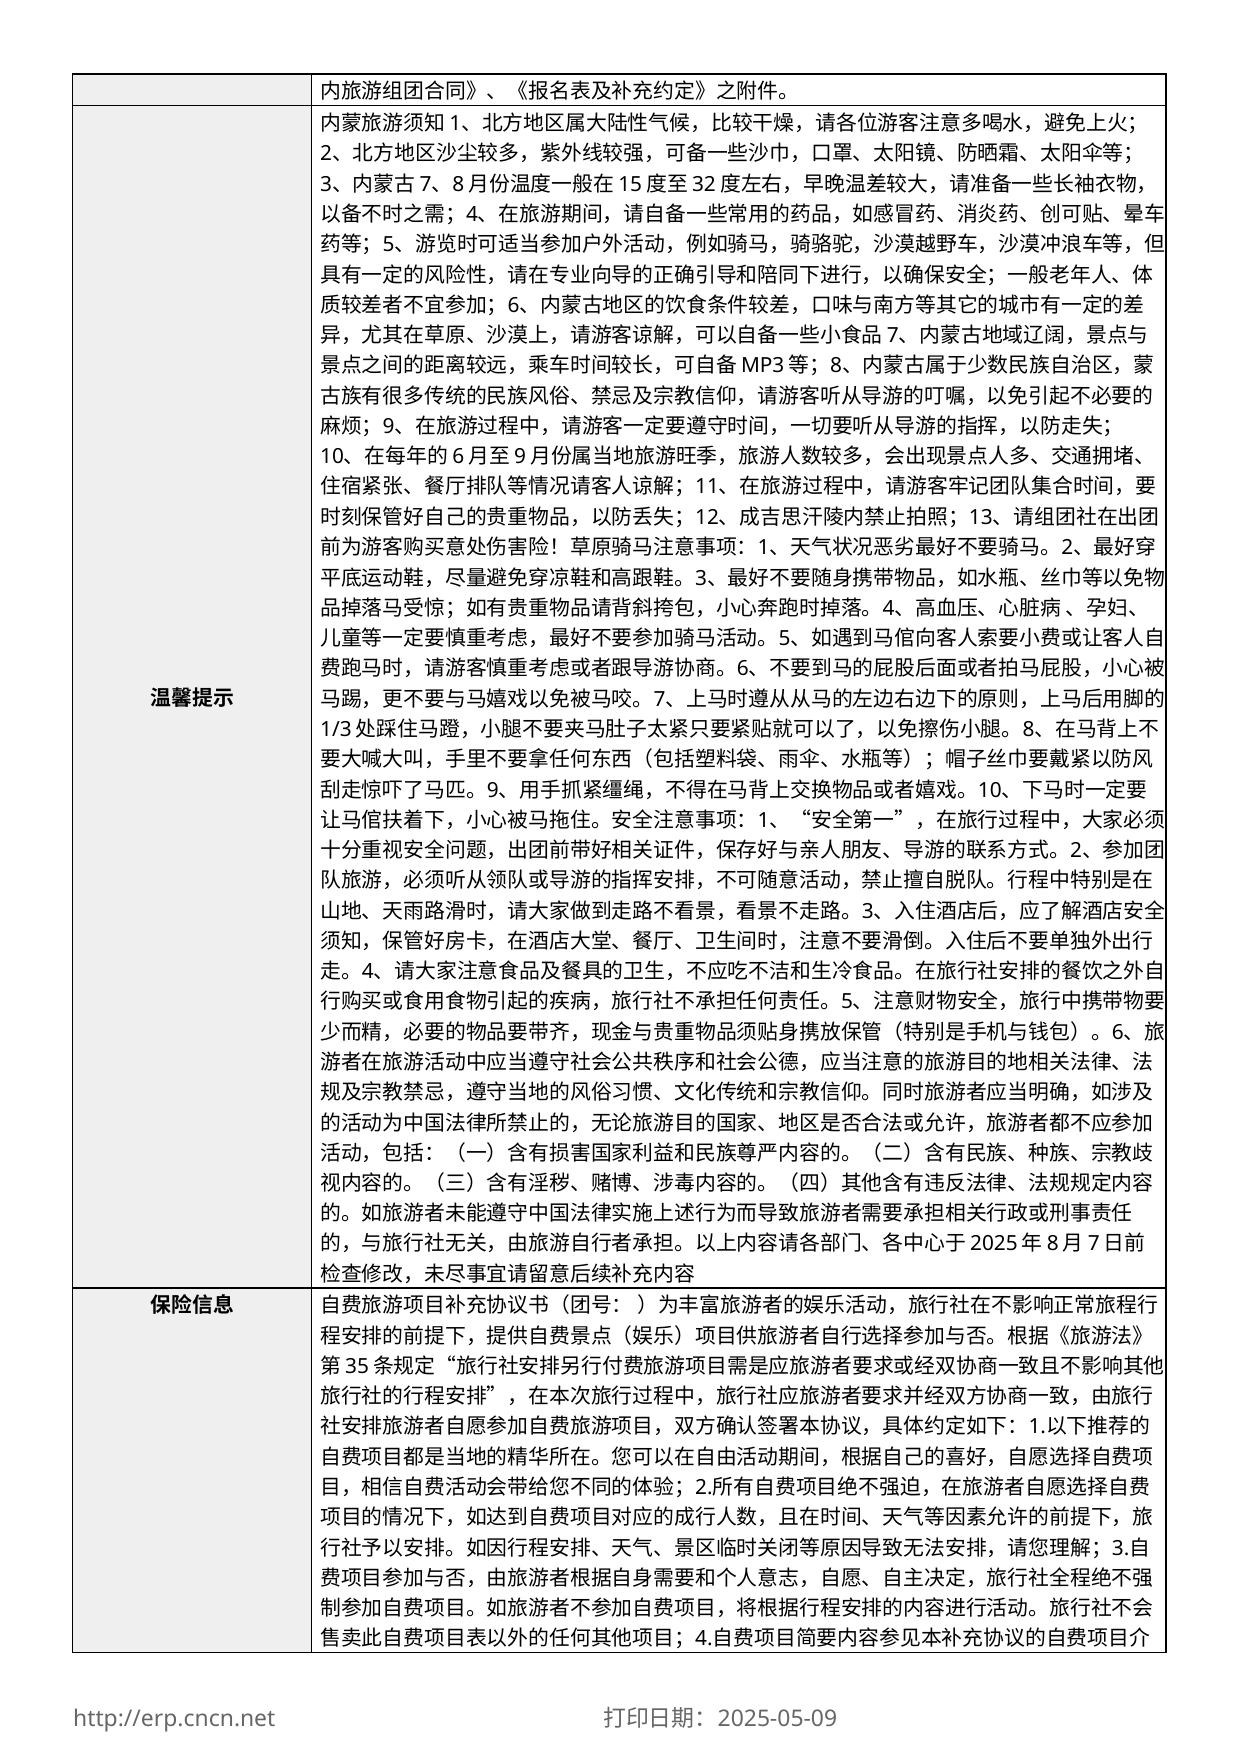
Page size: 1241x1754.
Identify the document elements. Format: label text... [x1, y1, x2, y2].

table_cell 内蒙旅游须知 [312, 106, 1165, 1287]
table_cell 保险信息 [73, 1289, 311, 1652]
table_cell 自费旅游项目补充协议书（团号： ） [312, 1289, 1165, 1652]
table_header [312, 75, 1165, 105]
table_header 预订须知 [73, 75, 311, 105]
table_cell 温馨提示 [73, 106, 311, 1287]
